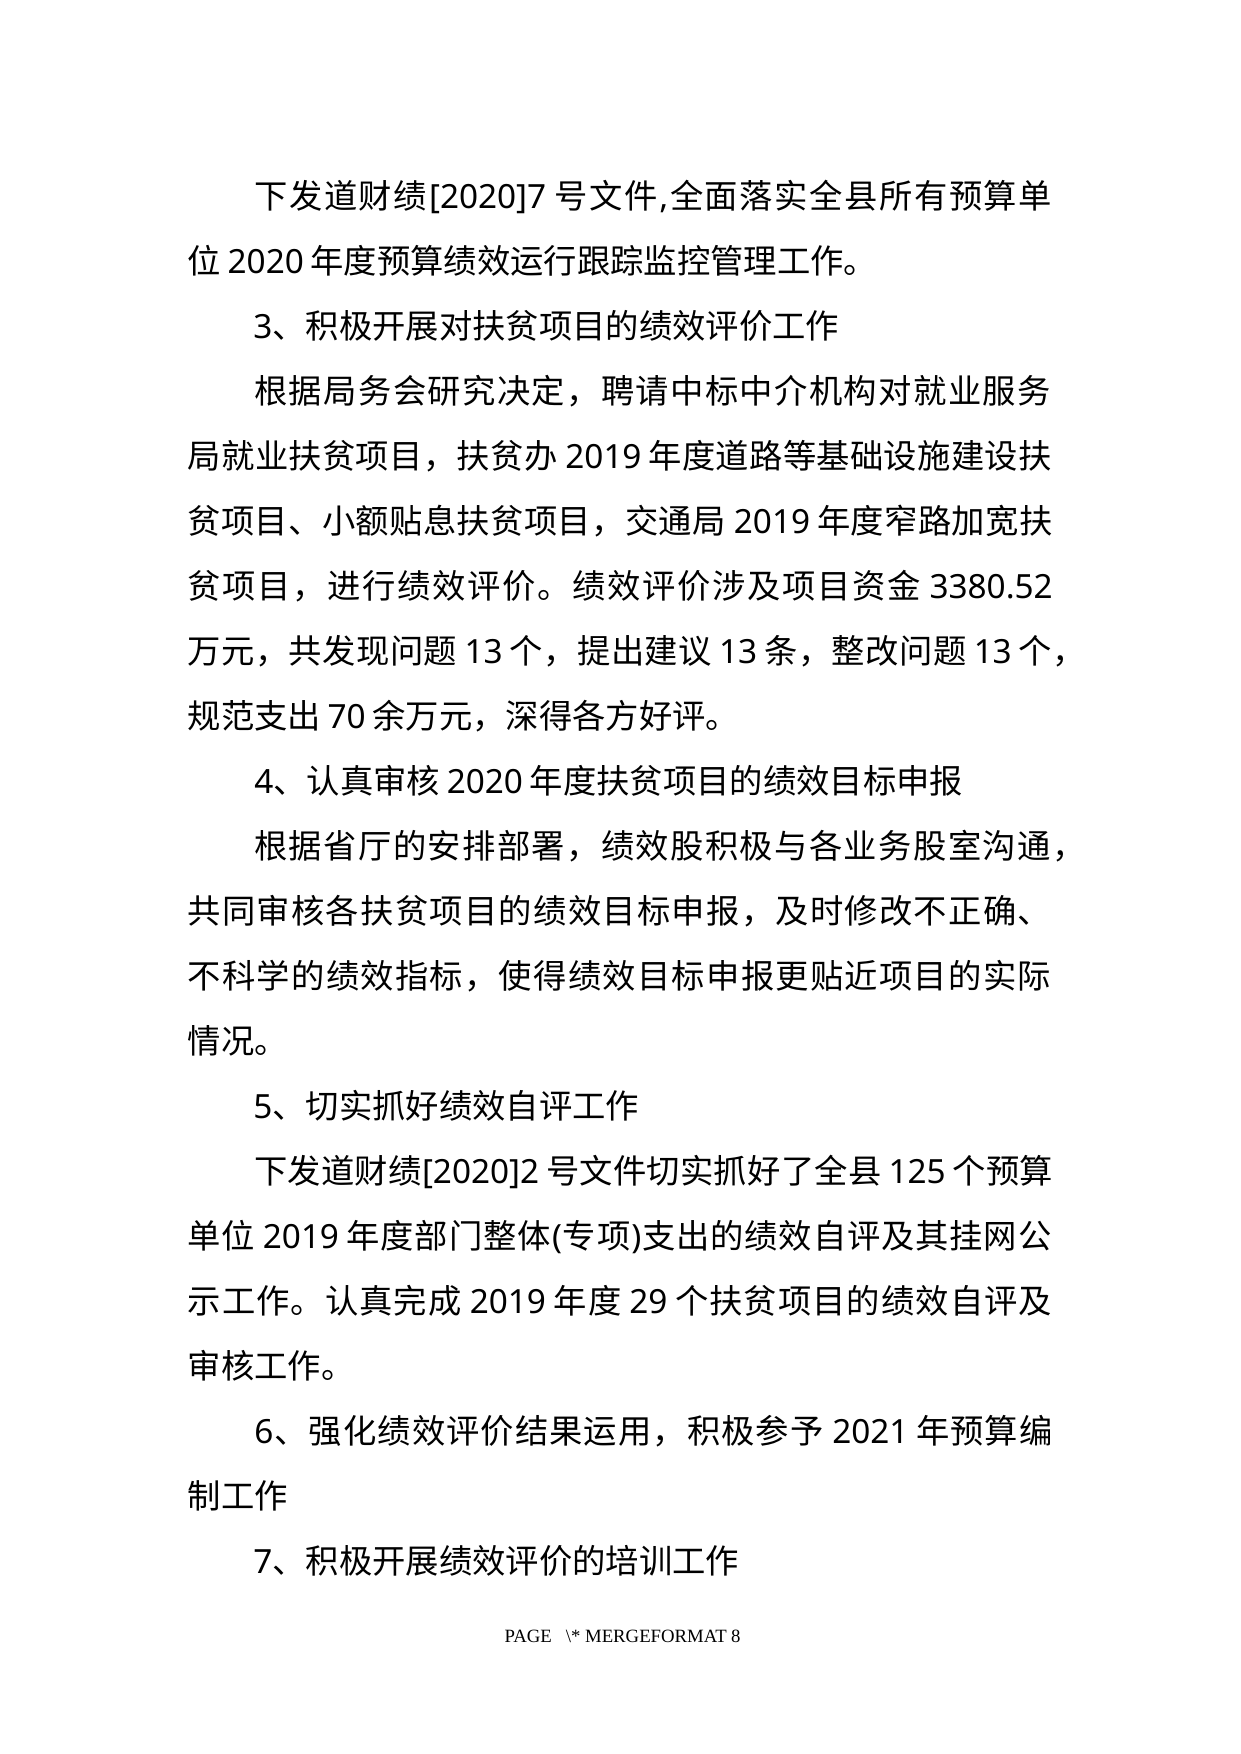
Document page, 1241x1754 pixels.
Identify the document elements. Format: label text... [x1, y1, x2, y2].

text 下发道财绩[2020]7号文件,全面落实全县所有预算单位2020年度预算绩效运行跟踪监控管理工作。 [187, 162, 1053, 292]
text 根据省厅的安排部署，绩效股积极与各业务股室沟通，共同审核各扶贫项目的绩效目标申报，及时修改不正确、不科学的绩效指标，使得绩效目标申报更贴近项目的实际情况。 [187, 812, 1053, 1072]
text 7、积极开展绩效评价的培训工作 [253, 1527, 1053, 1592]
text 根据局务会研究决定，聘请中标中介机构对就业服务局就业扶贫项目，扶贫办2019年度道路等基础设施建设扶贫项目、小额贴息扶贫项目，交通局2019年度窄路加宽扶贫项目，进行绩效评价。绩效评价涉及项目资金3380.52万元，共发现问题13个，提出建议13条，整改问题13个，规范支出70余万元，深得各方好评。 [187, 357, 1053, 747]
text 下发道财绩[2020]2号文件切实抓好了全县125个预算单位2019年度部门整体(专项)支出的绩效自评及其挂网公示工作。认真完成2019年度29个扶贫项目的绩效自评及审核工作。 [187, 1137, 1053, 1397]
text 4、认真审核2020年度扶贫项目的绩效目标申报 [187, 747, 1053, 812]
text 3、积极开展对扶贫项目的绩效评价工作 [253, 292, 1053, 357]
text 6、强化绩效评价结果运用，积极参予2021年预算编制工作 [187, 1397, 1053, 1527]
text 5、切实抓好绩效自评工作 [253, 1072, 1053, 1137]
